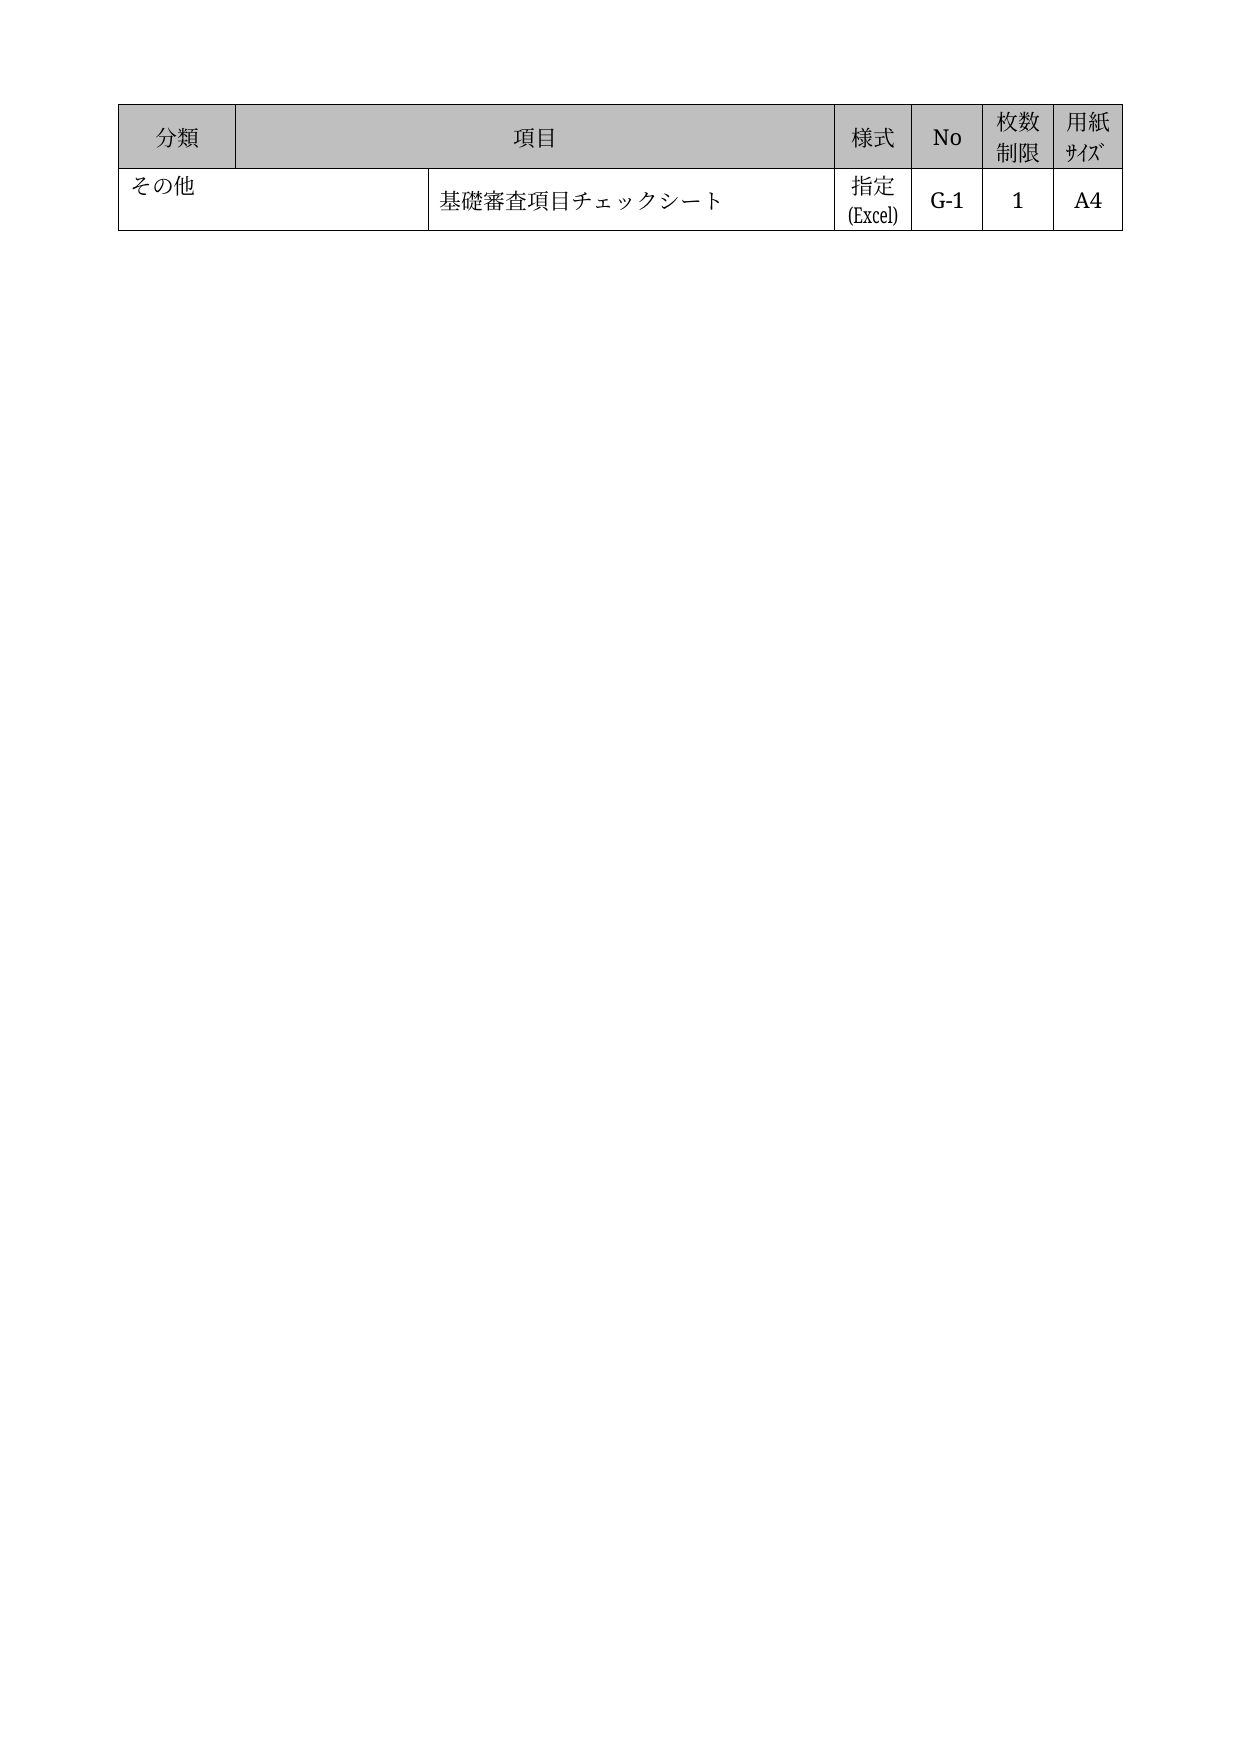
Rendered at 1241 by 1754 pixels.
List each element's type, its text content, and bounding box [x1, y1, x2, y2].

table_header No [912, 105, 982, 168]
table_cell A4 [1054, 169, 1122, 230]
table_cell 基礎審査項目チェックシート [429, 169, 834, 230]
table_header 枚数 制限 [983, 105, 1053, 168]
table_header 用紙 ｻｲｽﾞ [1054, 105, 1122, 168]
table_cell G-1 [912, 169, 982, 230]
table_cell 指定 (Excel) [835, 169, 911, 230]
table_header 分類 [119, 105, 235, 168]
table_cell その他 [119, 169, 428, 230]
table_cell 1 [983, 169, 1053, 230]
table_header 項目 [236, 105, 834, 168]
table_header 様式 [835, 105, 911, 168]
